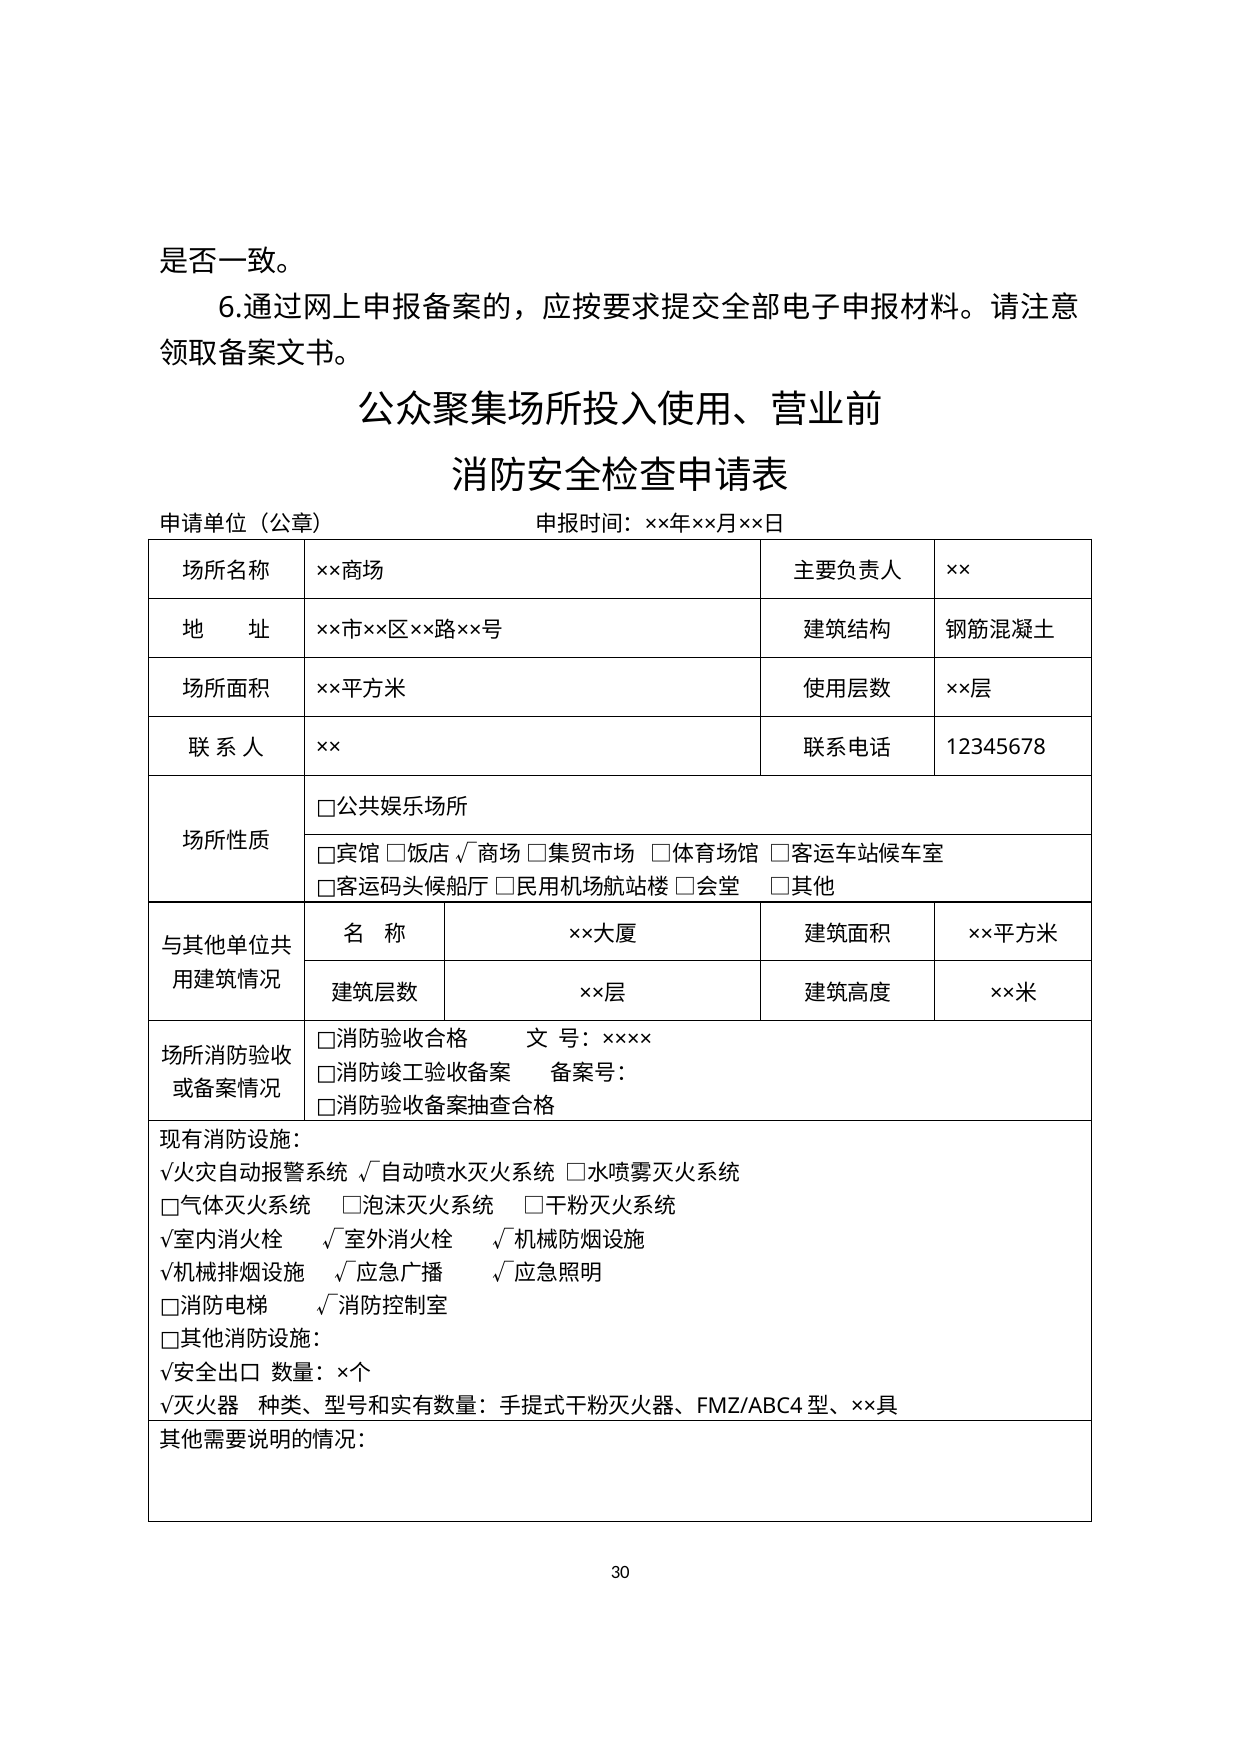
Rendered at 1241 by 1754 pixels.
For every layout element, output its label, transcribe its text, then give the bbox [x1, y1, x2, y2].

table_cell ××市××区××路××号 [305, 599, 760, 657]
table_cell 联系电话 [761, 717, 934, 775]
table_cell 场所性质 [149, 776, 304, 901]
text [159, 235, 1081, 281]
table_cell 联 系 人 [149, 717, 304, 775]
text 申请单位（公章） 申报时间：××年××月××日 [159, 505, 1081, 538]
table_cell ××米 [935, 961, 1091, 1019]
table_cell 建筑层数 [305, 961, 444, 1019]
table_cell ××层 [445, 961, 760, 1019]
table_cell □宾馆 □饭店 √商场 □集贸市场 □体育场馆 □客运车站候车室 □客运码头候船厅 □民用机场航站楼 □会堂 □其他 [305, 835, 1091, 901]
table_cell 其他需要说明的情况： [149, 1421, 1091, 1521]
table_cell ××大厦 [445, 903, 760, 960]
table_cell 使用层数 [761, 658, 934, 716]
table_cell ××层 [935, 658, 1091, 716]
table_header ××商场 [305, 540, 760, 598]
table_cell □消防验收合格 文 号：×××× □消防竣工验收备案 备案号： □消防验收备案抽查合格 [305, 1021, 1091, 1120]
text 6.通过网上申报备案的，应按要求提交全部电子申报材料。请注意领取备案文书。 [159, 281, 1081, 372]
table_header ×× [935, 540, 1091, 598]
table_header 场所名称 [149, 540, 304, 598]
table_cell 与其他单位共用建筑情况 [149, 903, 304, 1019]
text 公众聚集场所投入使用、营业前 [159, 372, 1081, 439]
table_cell 建筑结构 [761, 599, 934, 657]
table_cell 地 址 [149, 599, 304, 657]
table_cell 场所面积 [149, 658, 304, 716]
table_cell ××平方米 [305, 658, 760, 716]
table_cell ×× [305, 717, 760, 775]
table_cell 钢筋混凝土 [935, 599, 1091, 657]
table_header 主要负责人 [761, 540, 934, 598]
table_cell □公共娱乐场所 [305, 776, 1091, 834]
table_cell ××平方米 [935, 903, 1091, 960]
table_cell 建筑面积 [761, 903, 934, 960]
table_cell 建筑高度 [761, 961, 934, 1019]
table_cell 场所消防验收或备案情况 [149, 1021, 304, 1120]
table_cell 现有消防设施： √火灾自动报警系统 √自动喷水灭火系统 □水喷雾灭火系统 □气体灭火系统 □泡沫灭火系统 □干粉灭火系统 √室内消火栓 √室外消火栓 √机械防烟设施 √机械排烟设施 √应急广播 √应急照明 □消防电梯 √消防控制室 □其他消防设施： √安全出口 数量：×个 √灭火器 种类、型号和实有数量：手提式干粉灭火器、FMZ/ABC4型、××具 [149, 1121, 1091, 1420]
table_cell 名 称 [305, 903, 444, 960]
text 消防安全检查申请表 [159, 439, 1081, 505]
table_cell 12345678 [935, 717, 1091, 775]
